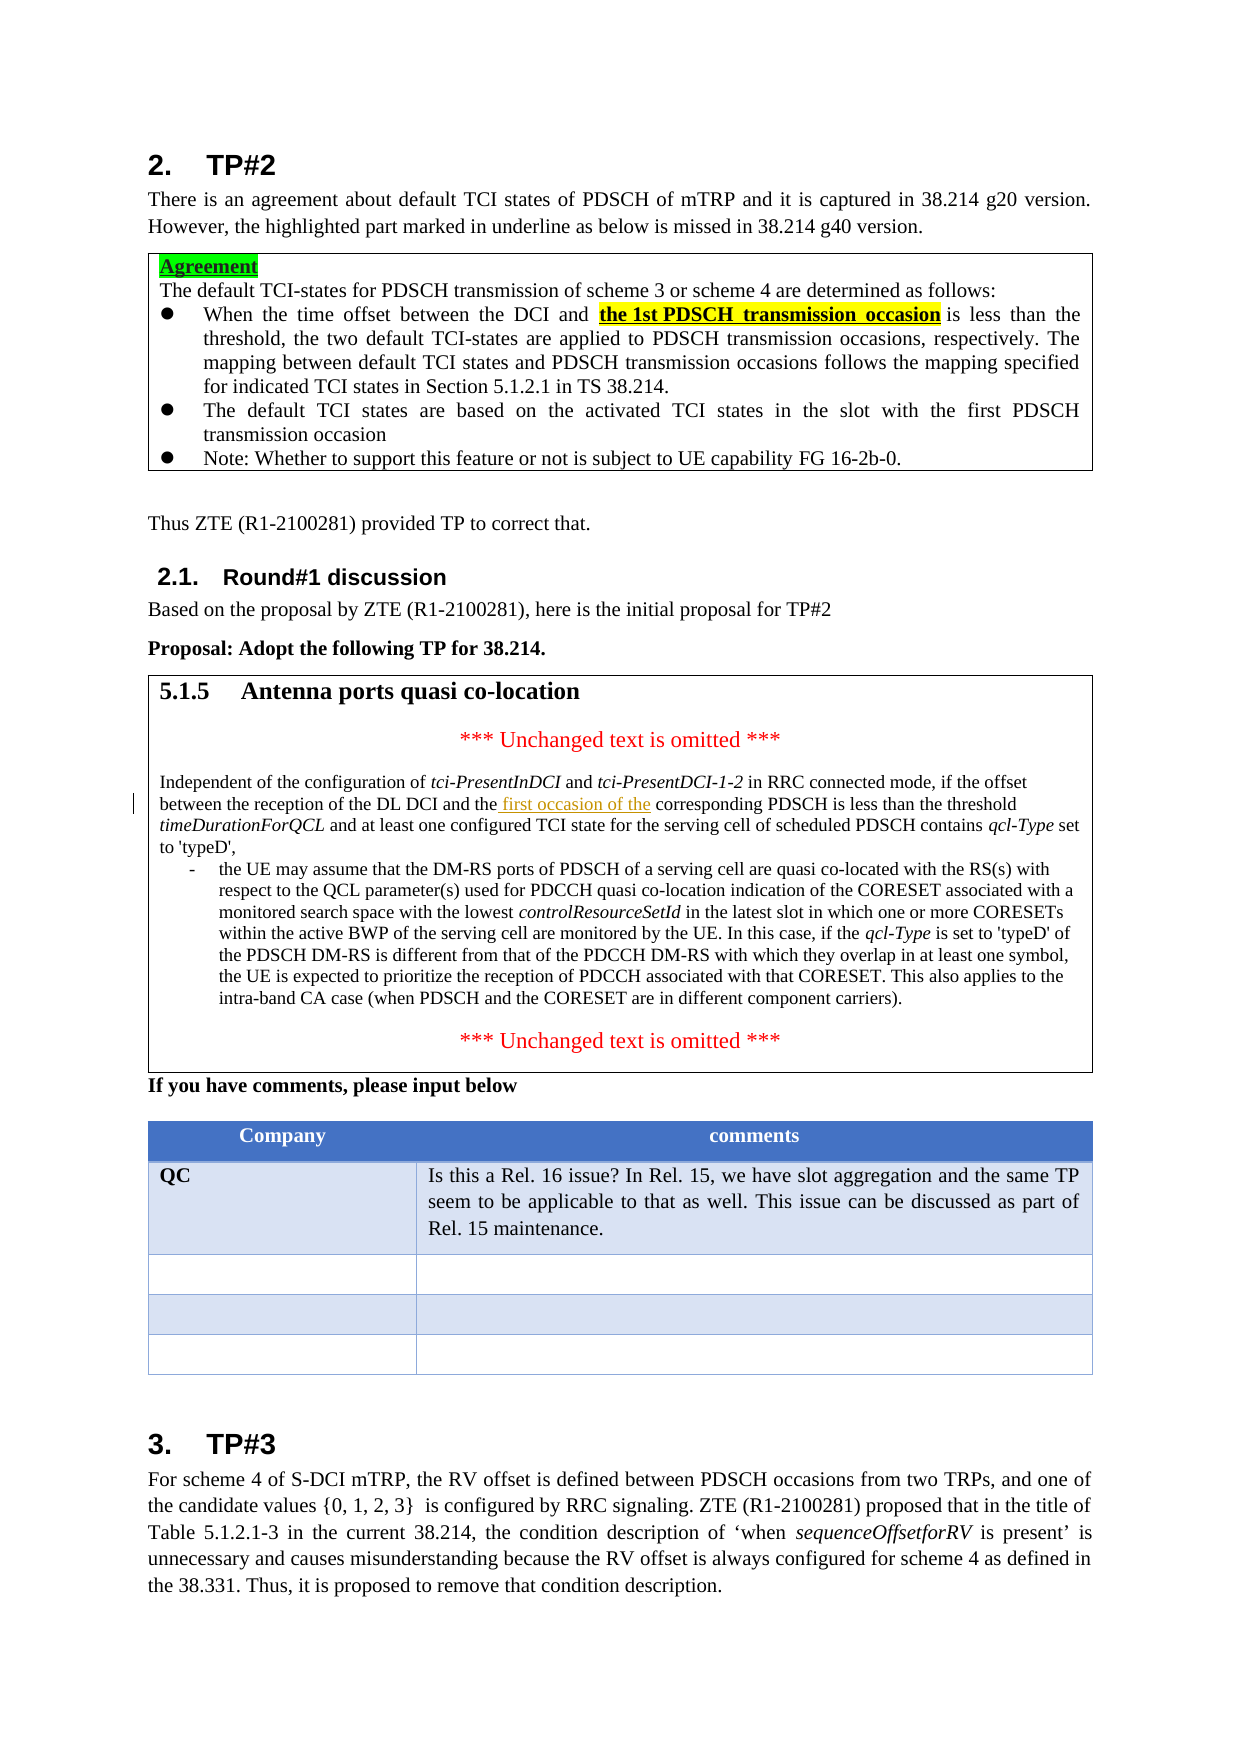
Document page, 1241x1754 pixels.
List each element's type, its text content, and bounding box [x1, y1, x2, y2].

table_header comments [417, 1123, 1092, 1161]
table_cell QC [149, 1163, 416, 1254]
table_cell [417, 1255, 1092, 1294]
table_cell Is this a Rel. 16 issue? In Rel. 15, we have slot aggregation and the same TP seem to be applicable to that as well. This issue can be discussed as part of Rel. 15 maintenance. [417, 1163, 1092, 1254]
table_cell [417, 1335, 1092, 1374]
text For scheme 4 of S-DCI mTRP, the RV offset is defined between PDSCH occasions from two TRPs, and one of the candidate values {0, 1, 2, 3} is configured by RRC signaling. ZTE (R1-2100281) proposed that in the title of Table 5.1.2.1-3 in the current 38.214, the condition description of ‘when sequenceOffsetforRV is present’ is unnecessary and causes misunderstanding because the RV offset is always configured for scheme 4 as defined in the 38.331. Thus, it is proposed to remove that condition description. [148, 1467, 1093, 1597]
table_cell [149, 1255, 416, 1294]
table_cell [149, 1295, 416, 1334]
subtitle Round#1 discussion [157, 562, 1093, 591]
text Based on the proposal by ZTE (R1-2100281), here is the initial proposal for TP#2 [148, 597, 1093, 621]
table_header Company [149, 1123, 416, 1161]
table_cell [417, 1295, 1092, 1334]
text If you have comments, please input below [148, 1073, 1093, 1097]
table_header 5.1.5 Antenna ports quasi co-location *** Unchanged text is omitted *** Independent of the configuration of tci-PresentInDCI and tci-PresentDCI-1-2 in RRC connected mode, if the offset between the reception of the DL DCI and the corresponding PDSCH is less than the threshold timeDurationForQCL and at least one configured TCI state for the serving cell of scheduled PDSCH contains qcl-Type set to 'typeD', - the UE may assume that the DM-RS ports of PDSCH of a serving cell are quasi co-located with the RS(s) with respect to the QCL parameter(s) used for PDCCH quasi co-location indication of the CORESET associated with a monitored search space with the lowest controlResourceSetId in the latest slot in which one or more CORESETs within the active BWP of the serving cell are monitored by the UE. In this case, if the qcl-Type is set to 'typeD' of the PDSCH DM-RS is different from that of the PDCCH DM-RS with which they overlap in at least one symbol, the UE is expected to prioritize the reception of PDCCH associated with that CORESET. This also applies to the intra-band CA case (when PDSCH and the CORESET are in different component carriers). *** Unchanged text is omitted *** [149, 676, 1092, 1072]
table_cell [149, 1335, 416, 1374]
text There is an agreement about default TCI states of PDSCH of mTRP and it is captured in 38.214 g20 version. However, the highlighted part marked in underline as below is missed in 38.214 g40 version. [148, 187, 1093, 238]
text TP#2 [148, 148, 1093, 181]
text Thus ZTE (R1-2100281) provided TP to correct that. [148, 510, 1093, 534]
text Proposal: Adopt the following TP for 38.214. [148, 636, 1093, 660]
text TP#3 [148, 1427, 1093, 1460]
table_header Agreement The default TCI-states for PDSCH transmission of scheme 3 or scheme 4 are determined as follows: When the time offset between the DCI and the 1st PDSCH transmission occasion is less than the threshold, the two default TCI-states are applied to PDSCH transmission occasions, respectively. The mapping between default TCI states and PDSCH transmission occasions follows the mapping specified for indicated TCI states in Section 5.1.2.1 in TS 38.214. The default TCI states are based on the activated TCI states in the slot with the first PDSCH transmission occasion Note: Whether to support this feature or not is subject to UE capability FG 16-2b-0. [149, 254, 1092, 470]
